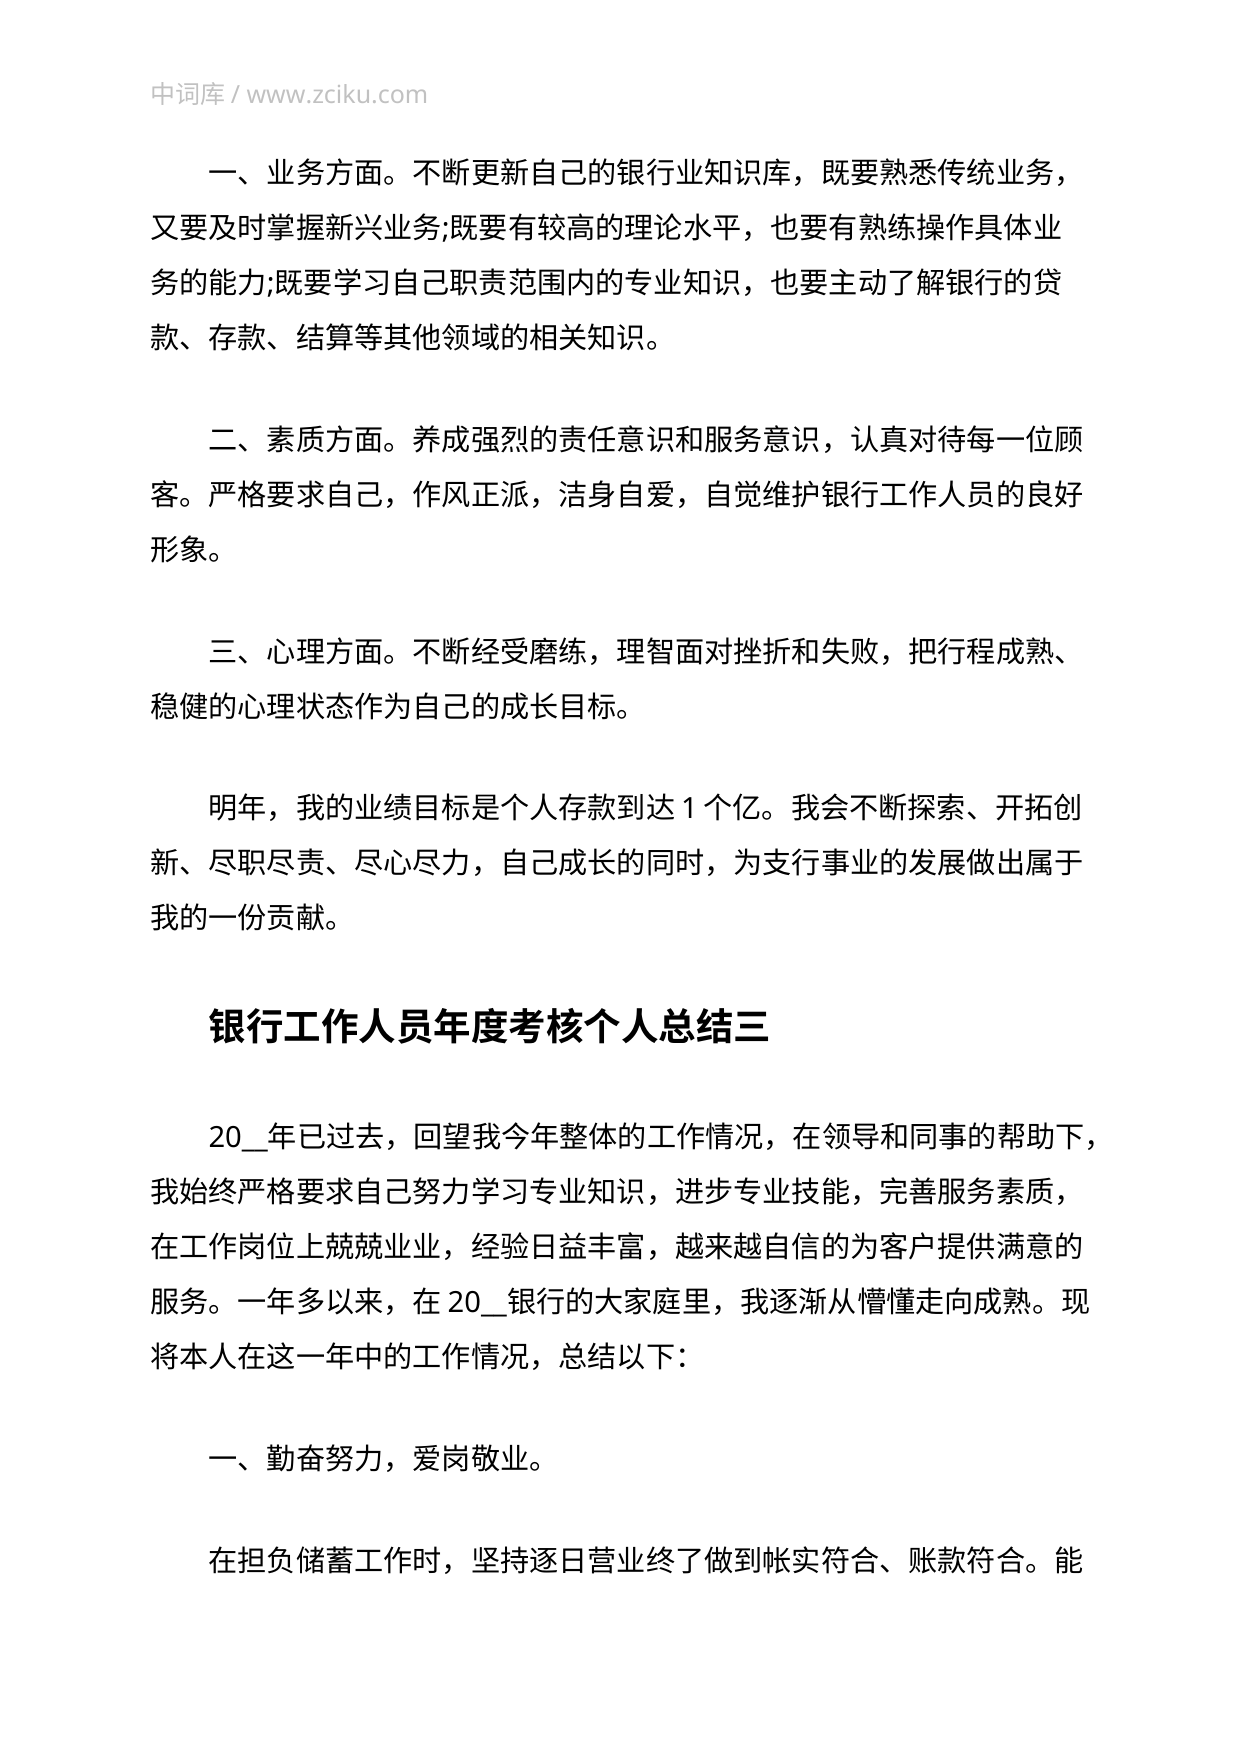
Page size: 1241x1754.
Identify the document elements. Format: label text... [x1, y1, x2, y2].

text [150, 1537, 1090, 1579]
text 三、心理方面。不断经受磨练，理智面对挫折和失败，把行程成熟、稳健的心理状态作为自己的成长目标。 [150, 628, 1090, 725]
text 二、素质方面。养成强烈的责任意识和服务意识，认真对待每一位顾客。严格要求自己，作风正派，洁身自爱，自觉维护银行工作人员的良好形象。 [150, 417, 1090, 569]
text 明年，我的业绩目标是个人存款到达1个亿。我会不断探索、开拓创新、尽职尽责、尽心尽力，自己成长的同时，为支行事业的发展做出属于我的一份贡献。 [150, 785, 1090, 937]
text 一、业务方面。不断更新自己的银行业知识库，既要熟悉传统业务，又要及时掌握新兴业务;既要有较高的理论水平，也要有熟练操作具体业务的能力;既要学习自己职责范围内的专业知识，也要主动了解银行的贷款、存款、结算等其他领域的相关知识。 [150, 150, 1090, 357]
text 20__年已过去，回望我今年整体的工作情况，在领导和同事的帮助下，我始终严格要求自己努力学习专业知识，进步专业技能，完善服务素质，在工作岗位上兢兢业业，经验日益丰富，越来越自信的为客户提供满意的服务。一年多以来，在20__银行的大家庭里，我逐渐从懵懂走向成熟。现将本人在这一年中的工作情况，总结以下： [150, 1114, 1090, 1376]
text 银行工作人员年度考核个人总结三 [150, 997, 1090, 1051]
text 一、勤奋努力，爱岗敬业。 [150, 1436, 1090, 1478]
